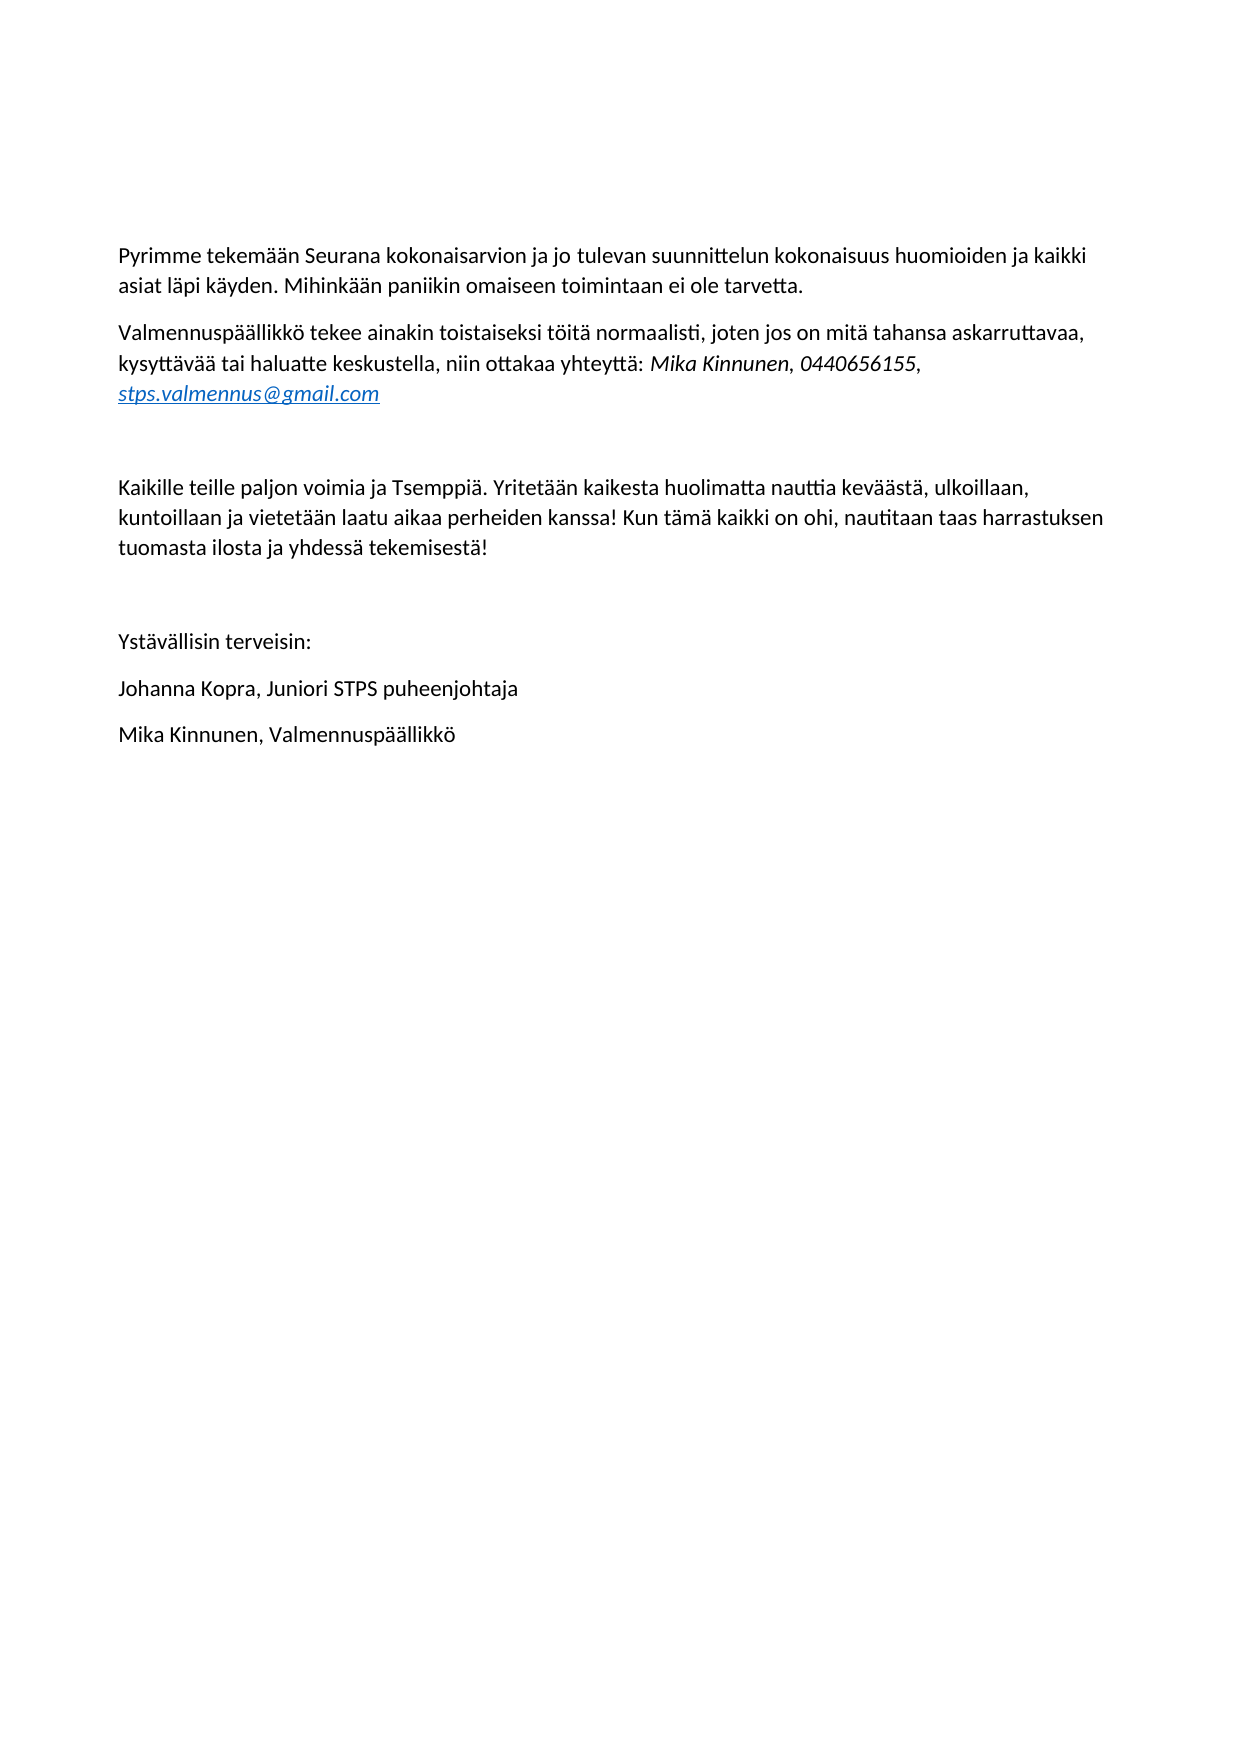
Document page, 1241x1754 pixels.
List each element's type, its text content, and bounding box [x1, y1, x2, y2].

text Mika Kinnunen, Valmennuspäällikkö [118, 721, 1122, 748]
text Kaikille teille paljon voimia ja Tsemppiä. Yritetään kaikesta huolimatta nauttia keväästä, ulkoillaan, kuntoillaan ja vietetään laatu aikaa perheiden kanssa! Kun tämä kaikki on ohi, nautitaan taas harrastuksen tuomasta ilosta ja yhdessä tekemisestä! [118, 473, 1122, 561]
text Pyrimme tekemään Seurana kokonaisarvion ja jo tulevan suunnittelun kokonaisuus huomioiden ja kaikki asiat läpi käyden. Mihinkään paniikin omaiseen toimintaan ei ole tarvetta. [118, 241, 1122, 299]
text Valmennuspäällikkö tekee ainakin toistaiseksi töitä normaalisti, joten jos on mitä tahansa askarruttavaa, kysyttävää tai haluatte keskustella, niin ottakaa yhteyttä: Mika Kinnunen, 0440656155, stps.valmennus@gmail.com [118, 318, 1122, 407]
text Johanna Kopra, Juniori STPS puheenjohtaja [118, 674, 1122, 702]
text Ystävällisin terveisin: [118, 627, 1122, 655]
